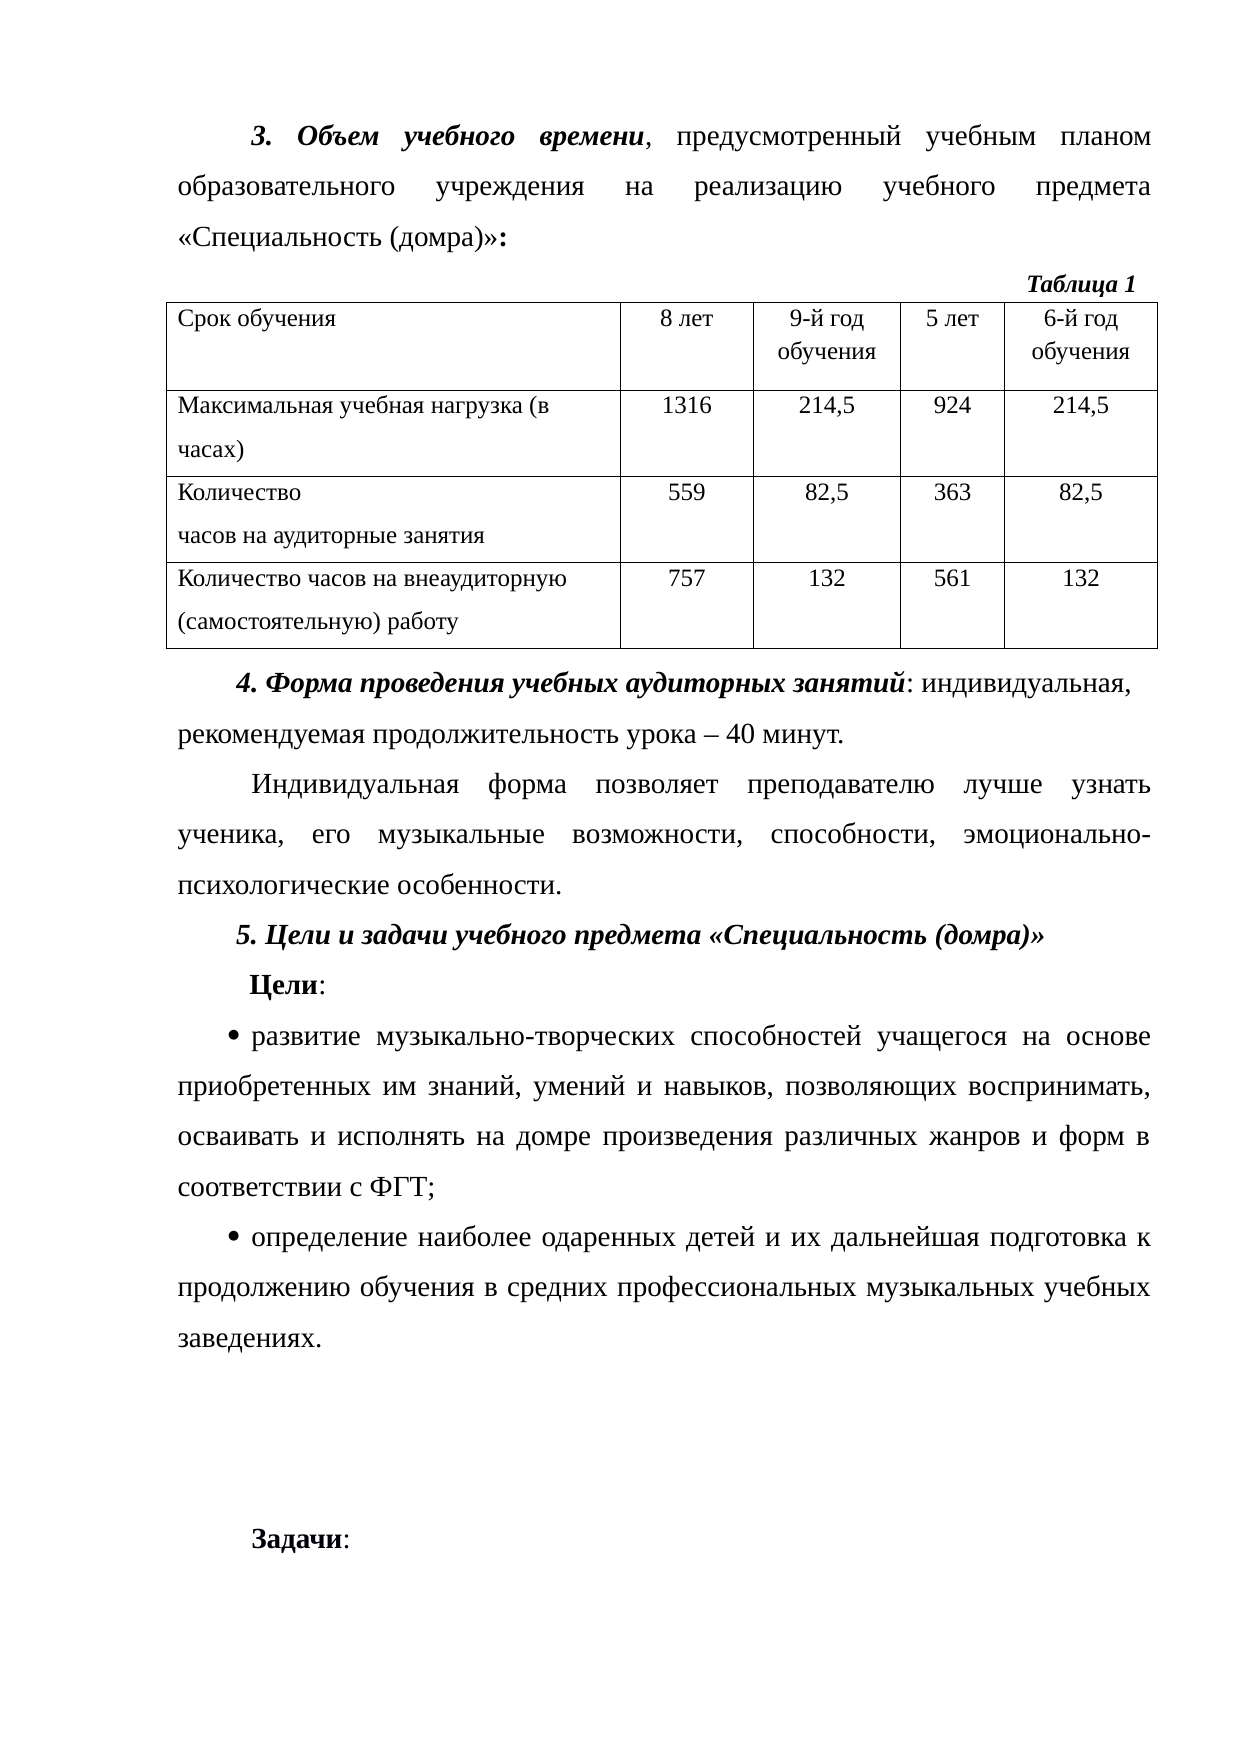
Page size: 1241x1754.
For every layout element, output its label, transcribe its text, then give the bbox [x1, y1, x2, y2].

table_cell Количество часов на аудиторные занятия [167, 477, 620, 562]
text 5. Цели и задачи учебного предмета «Специальность (домра)» [177, 917, 1152, 951]
table_cell 363 [901, 477, 1004, 562]
table_header 6-й год обучения [1005, 303, 1157, 389]
table_cell Максимальная учебная нагрузка (в часах) [167, 391, 620, 476]
text Задачи: [177, 1521, 1152, 1554]
table_cell Количество часов на внеаудиторную (самостоятельную) работу [167, 563, 620, 648]
text 4. Форма проведения учебных аудиторных занятий: индивидуальная, рекомендуемая продолжительность урока – 40 минут. [177, 666, 1152, 749]
table_cell 561 [901, 563, 1004, 648]
text Цели: [177, 967, 1152, 1001]
text Таблица 1 [177, 269, 1152, 298]
table_cell 1316 [621, 391, 753, 476]
table_cell 214,5 [1005, 391, 1157, 476]
table_cell 757 [621, 563, 753, 648]
table_header 5 лет [901, 303, 1004, 389]
table_cell 132 [754, 563, 900, 648]
list развитие музыкально-творческих способностей учащегося на основе приобретенных им знаний, умений и навыков, позволяющих воспринимать, осваивать и исполнять на домре произведения различных жанров и форм в соответствии с ФГТ; [177, 1018, 1152, 1202]
table_cell 132 [1005, 563, 1157, 648]
table_cell 559 [621, 477, 753, 562]
table_cell 214,5 [754, 391, 900, 476]
table_header 9-й год обучения [754, 303, 900, 389]
text 3. Объем учебного времени, предусмотренный учебным планом образовательного учреждения на реализацию учебного предмета «Специальность (домра)»: [177, 118, 1152, 252]
table_cell 82,5 [754, 477, 900, 562]
table_cell 82,5 [1005, 477, 1157, 562]
table_cell 924 [901, 391, 1004, 476]
list определение наиболее одаренных детей и их дальнейшая подготовка к продолжению обучения в средних профессиональных музыкальных учебных заведениях. [177, 1219, 1152, 1353]
table_header Срок обучения [167, 303, 620, 389]
text Индивидуальная форма позволяет преподавателю лучше узнать ученика, его музыкальные возможности, способности, эмоционально-психологические особенности. [177, 766, 1152, 900]
table_header 8 лет [621, 303, 753, 389]
